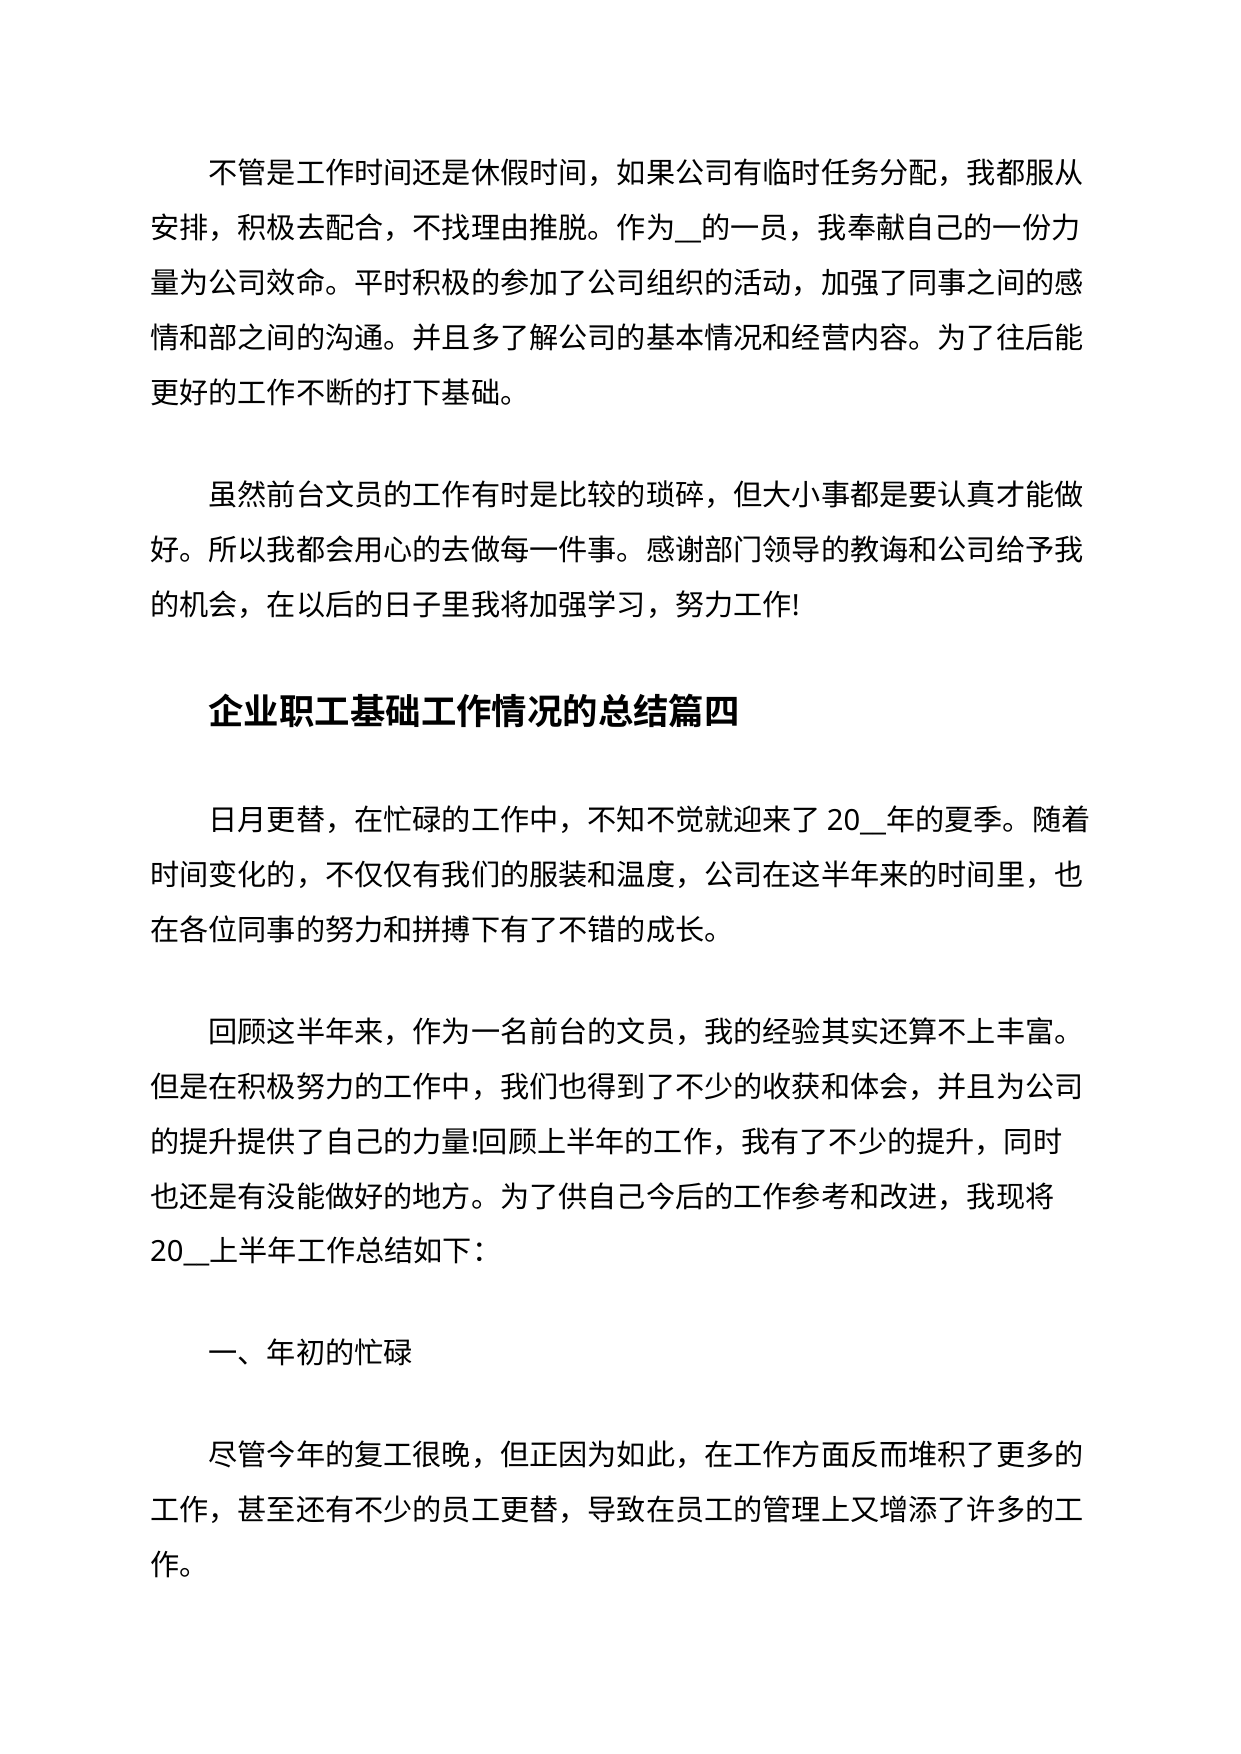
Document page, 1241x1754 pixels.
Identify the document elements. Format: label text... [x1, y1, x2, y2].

text 企业职工基础工作情况的总结篇四 [150, 683, 1090, 734]
text 回顾这半年来，作为一名前台的文员，我的经验其实还算不上丰富。但是在积极努力的工作中，我们也得到了不少的收获和体会，并且为公司的提升提供了自己的力量!回顾上半年的工作，我有了不少的提升，同时也还是有没能做好的地方。为了供自己今后的工作参考和改进，我现将20__上半年工作总结如下： [150, 1008, 1090, 1270]
text 虽然前台文员的工作有时是比较的琐碎，但大小事都是要认真才能做好。所以我都会用心的去做每一件事。感谢部门领导的教诲和公司给予我的机会，在以后的日子里我将加强学习，努力工作! [150, 471, 1090, 624]
text 尽管今年的复工很晚，但正因为如此，在工作方面反而堆积了更多的工作，甚至还有不少的员工更替，导致在员工的管理上又增添了许多的工作。 [150, 1432, 1090, 1584]
text 一、年初的忙碌 [150, 1330, 1090, 1372]
text 日月更替，在忙碌的工作中，不知不觉就迎来了20__年的夏季。随着时间变化的，不仅仅有我们的服装和温度，公司在这半年来的时间里，也在各位同事的努力和拼搏下有了不错的成长。 [150, 797, 1090, 949]
text 不管是工作时间还是休假时间，如果公司有临时任务分配，我都服从安排，积极去配合，不找理由推脱。作为__的一员，我奉献自己的一份力量为公司效命。平时积极的参加了公司组织的活动，加强了同事之间的感情和部之间的沟通。并且多了解公司的基本情况和经营内容。为了往后能更好的工作不断的打下基础。 [150, 150, 1090, 412]
